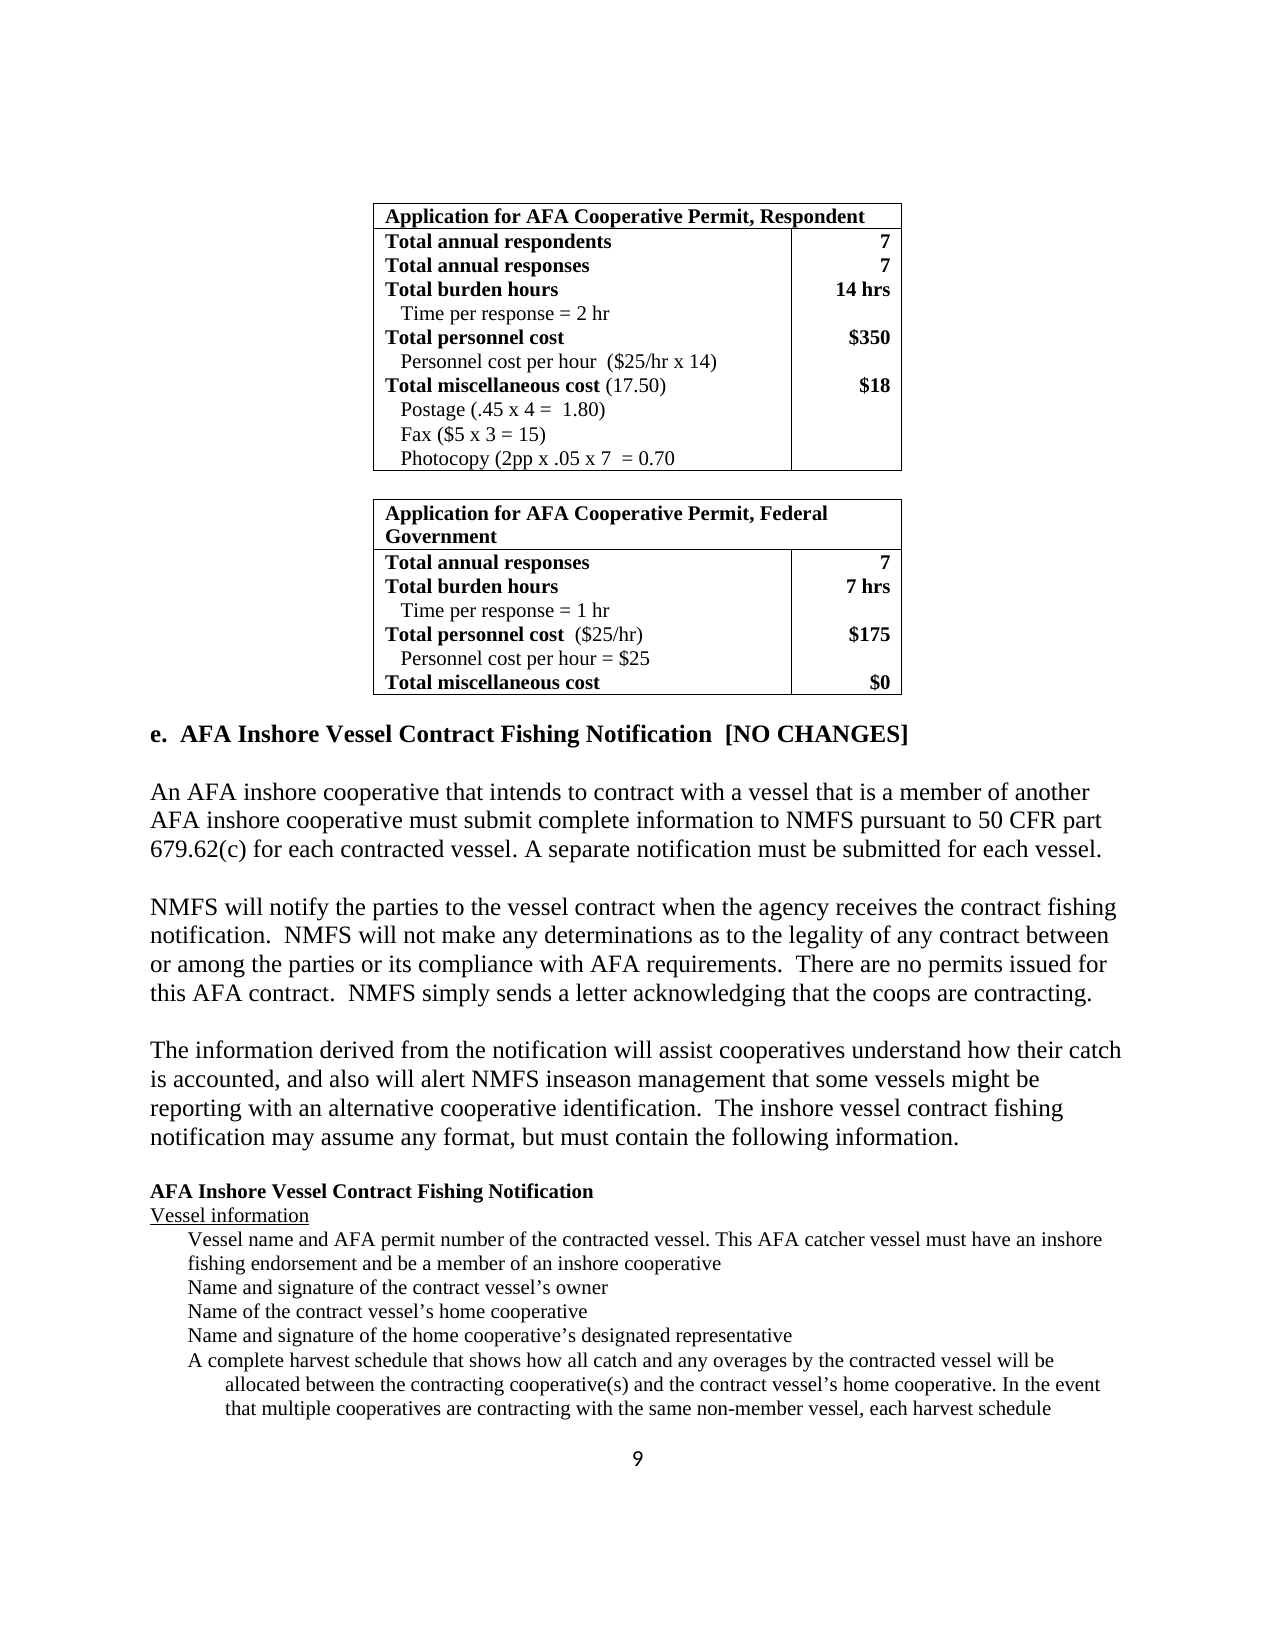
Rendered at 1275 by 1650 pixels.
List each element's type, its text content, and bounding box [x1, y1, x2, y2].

text Vessel information [150, 1203, 1125, 1227]
table_cell 7 7 14 hrs $350 $18 [792, 229, 901, 469]
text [150, 1347, 1125, 1420]
table_cell Total annual respondents Total annual responses Total burden hours Time per response = 2 hr Total personnel cost Personnel cost per hour ($25/hr x 14) Total miscellaneous cost (17.50) Postage (.45 x 4 = 1.80) Fax ($5 x 3 = 15) Photocopy (2pp x .05 x 7 = 0.70 [374, 229, 791, 469]
text An AFA inshore cooperative that intends to contract with a vessel that is a member of another AFA inshore cooperative must submit complete information to NMFS pursuant to 50 CFR part 679.62(c) for each contracted vessel. A separate notification must be submitted for each vessel. [150, 777, 1125, 863]
table_header Application for AFA Cooperative Permit, Respondent [374, 204, 901, 228]
table_header Application for AFA Cooperative Permit, Federal Government [374, 500, 901, 548]
text e. AFA Inshore Vessel Contract Fishing Notification [NO CHANGES] [150, 719, 1125, 748]
table_cell Total annual responses Total burden hours Time per response = 1 hr Total personnel cost ($25/hr) Personnel cost per hour = $25 Total miscellaneous cost [374, 550, 791, 694]
text The information derived from the notification will assist cooperatives understand how their catch is accounted, and also will alert NMFS inseason management that some vessels might be reporting with an alternative cooperative identification. The inshore vessel contract fishing notification may assume any format, but must contain the following information. [150, 1035, 1125, 1150]
text Name and signature of the home cooperative’s designated representative [150, 1323, 1125, 1347]
text Name of the contract vessel’s home cooperative [150, 1299, 1125, 1323]
text AFA Inshore Vessel Contract Fishing Notification [150, 1179, 1125, 1203]
text NMFS will notify the parties to the vessel contract when the agency receives the contract fishing notification. NMFS will not make any determinations as to the legality of any contract between or among the parties or its compliance with AFA requirements. There are no permits issued for this AFA contract. NMFS simply sends a letter acknowledging that the coops are contracting. [150, 892, 1125, 1007]
text Name and signature of the contract vessel’s owner [150, 1275, 1125, 1299]
table_cell 7 7 hrs $175 $0 [792, 550, 901, 694]
text Vessel name and AFA permit number of the contracted vessel. This AFA catcher vessel must have an inshore fishing endorsement and be a member of an inshore cooperative [150, 1227, 1125, 1275]
